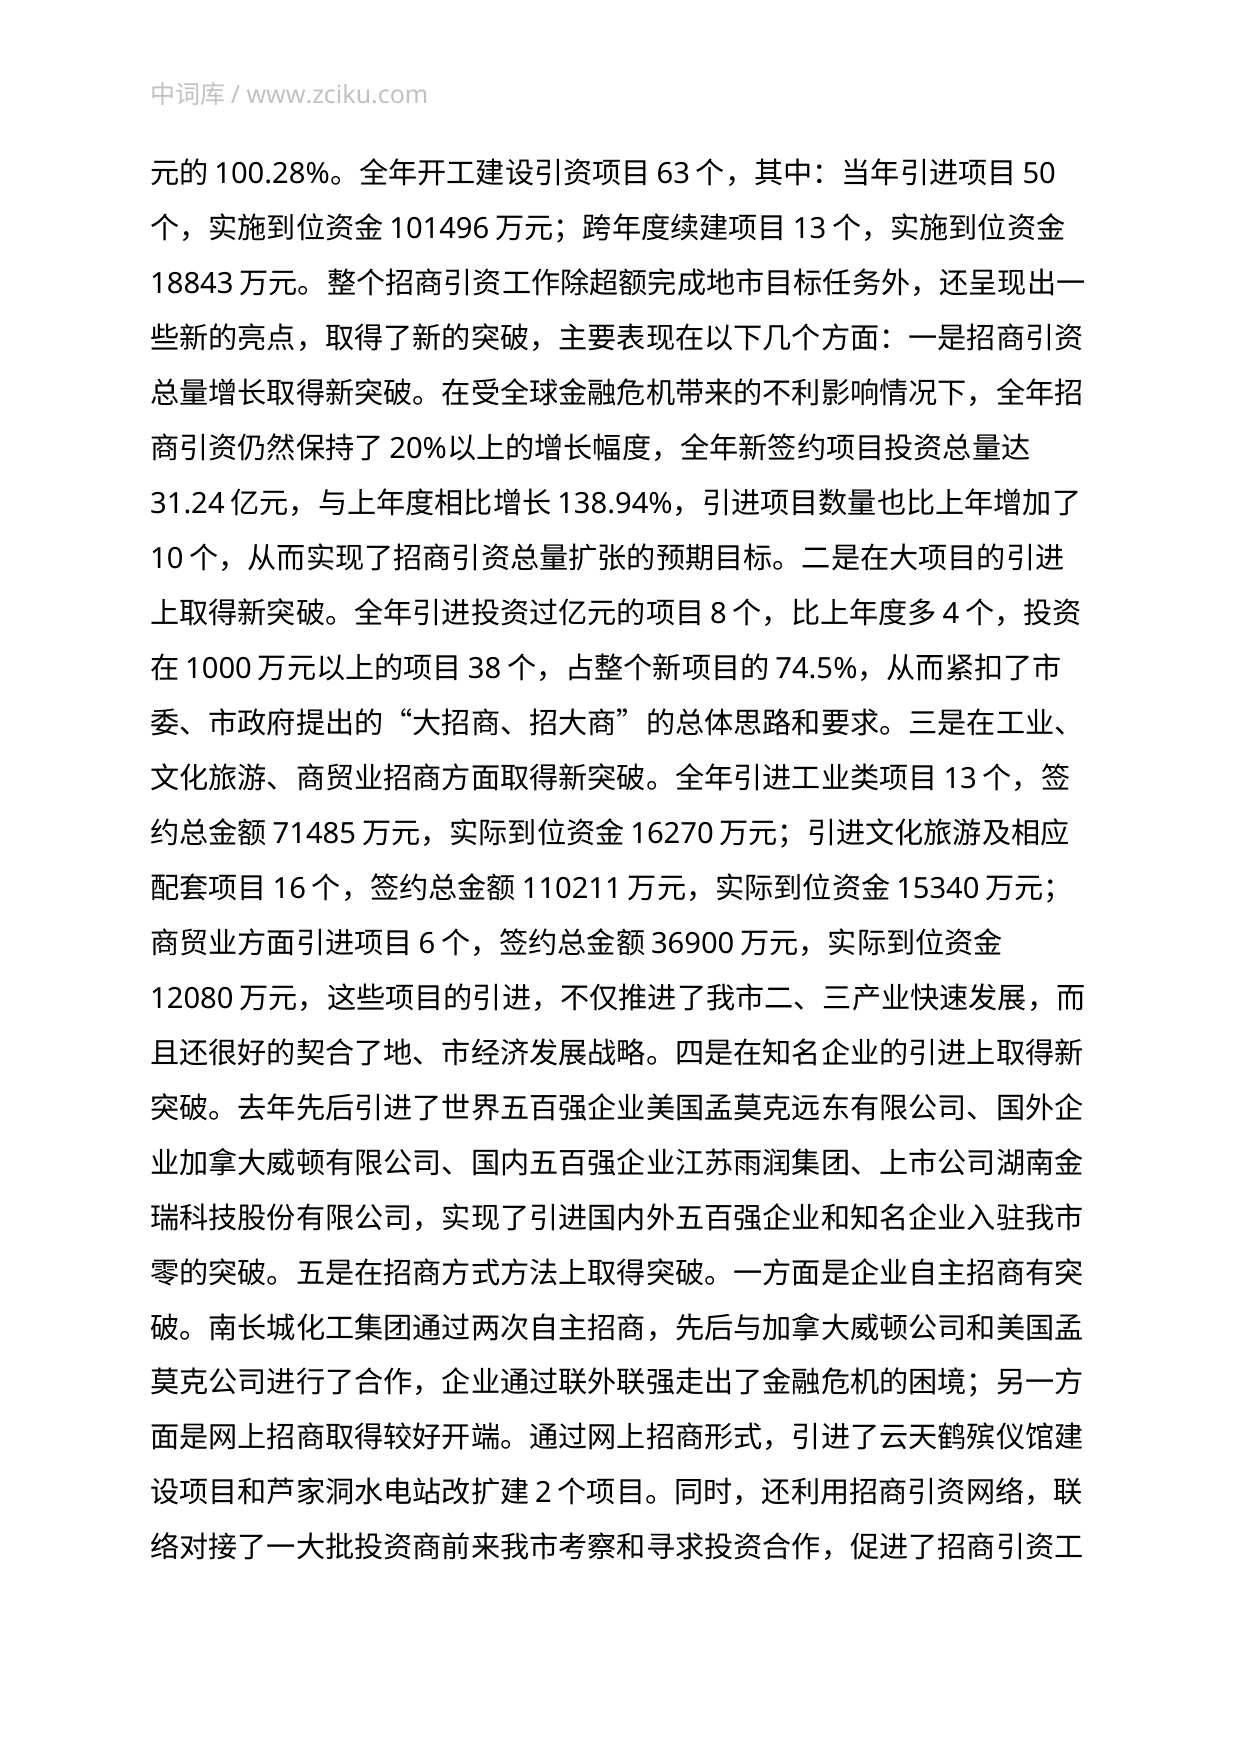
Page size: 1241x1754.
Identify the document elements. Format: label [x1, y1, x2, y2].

text [150, 150, 1090, 1566]
